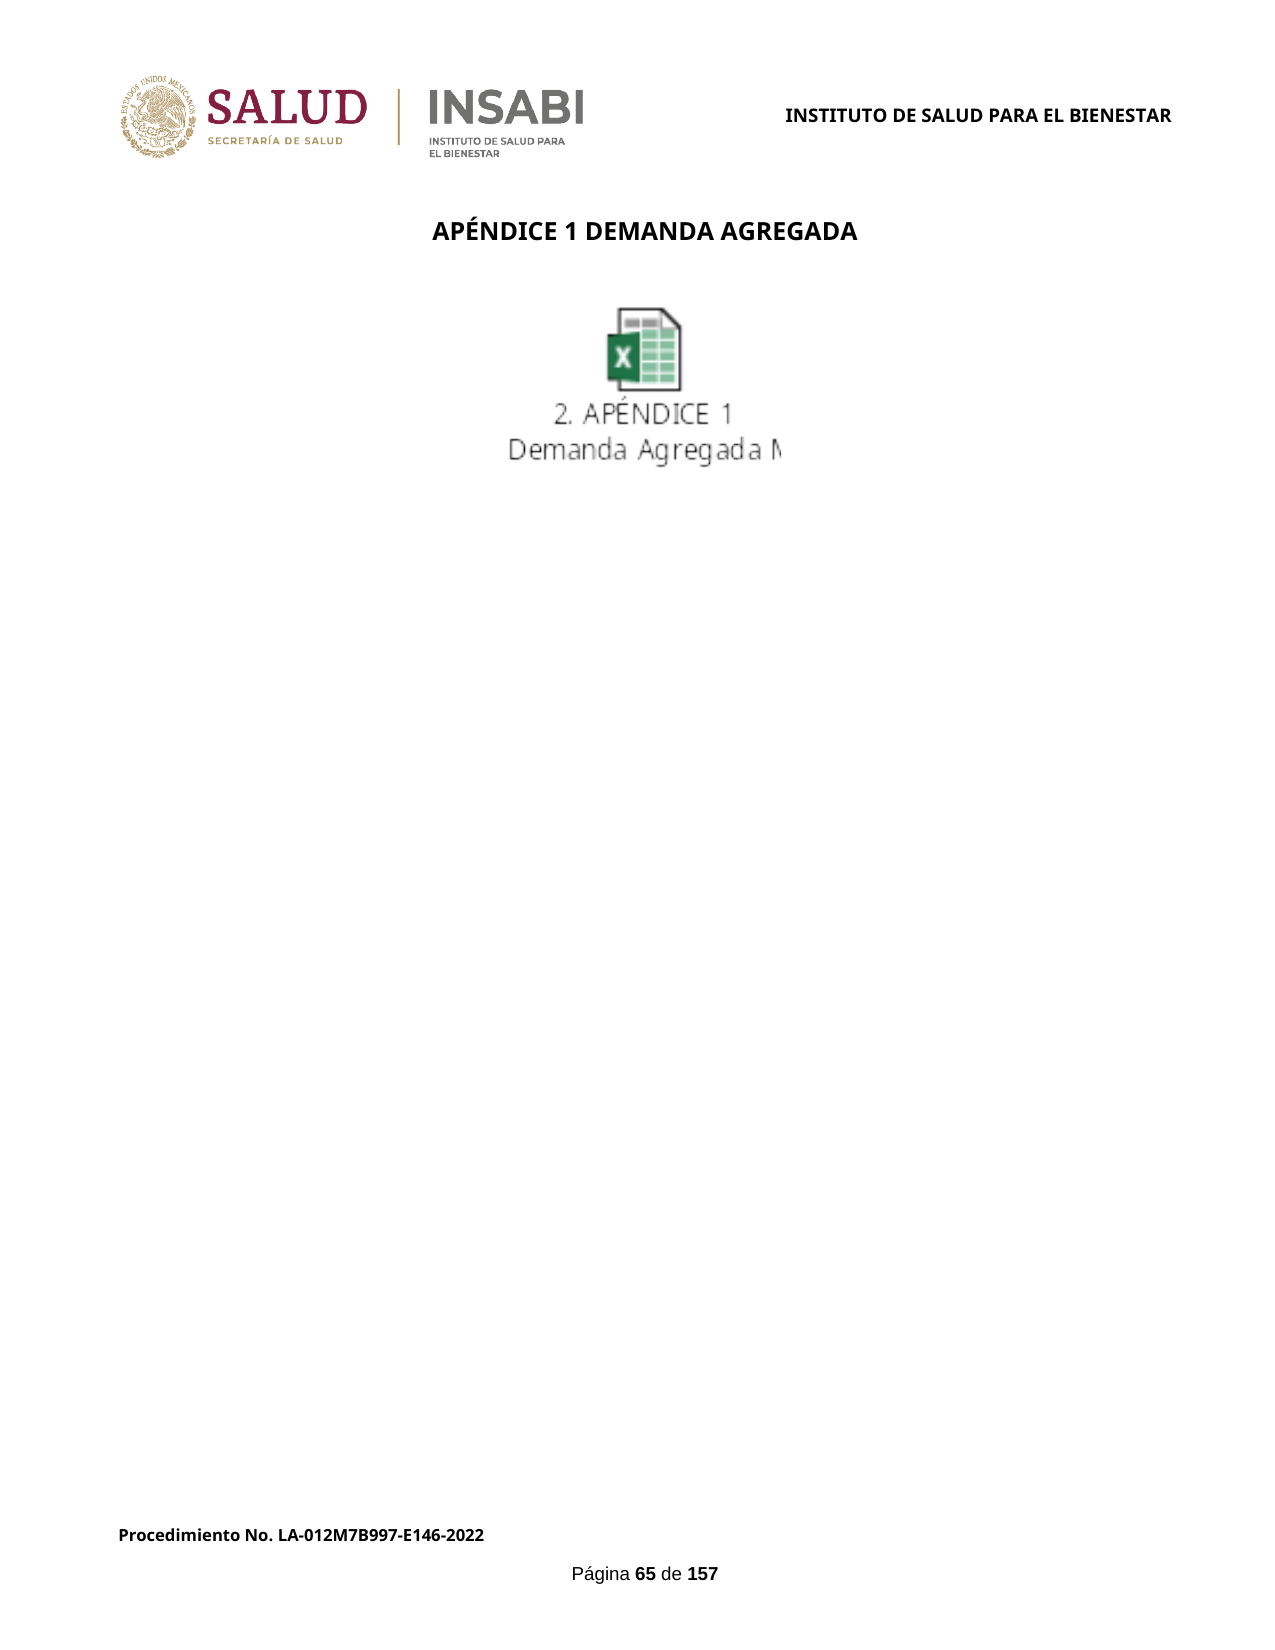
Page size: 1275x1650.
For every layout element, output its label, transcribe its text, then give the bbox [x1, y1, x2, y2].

picture [118, 73, 585, 160]
subtitle APÉNDICE 1 DEMANDA AGREGADA [118, 213, 1172, 247]
